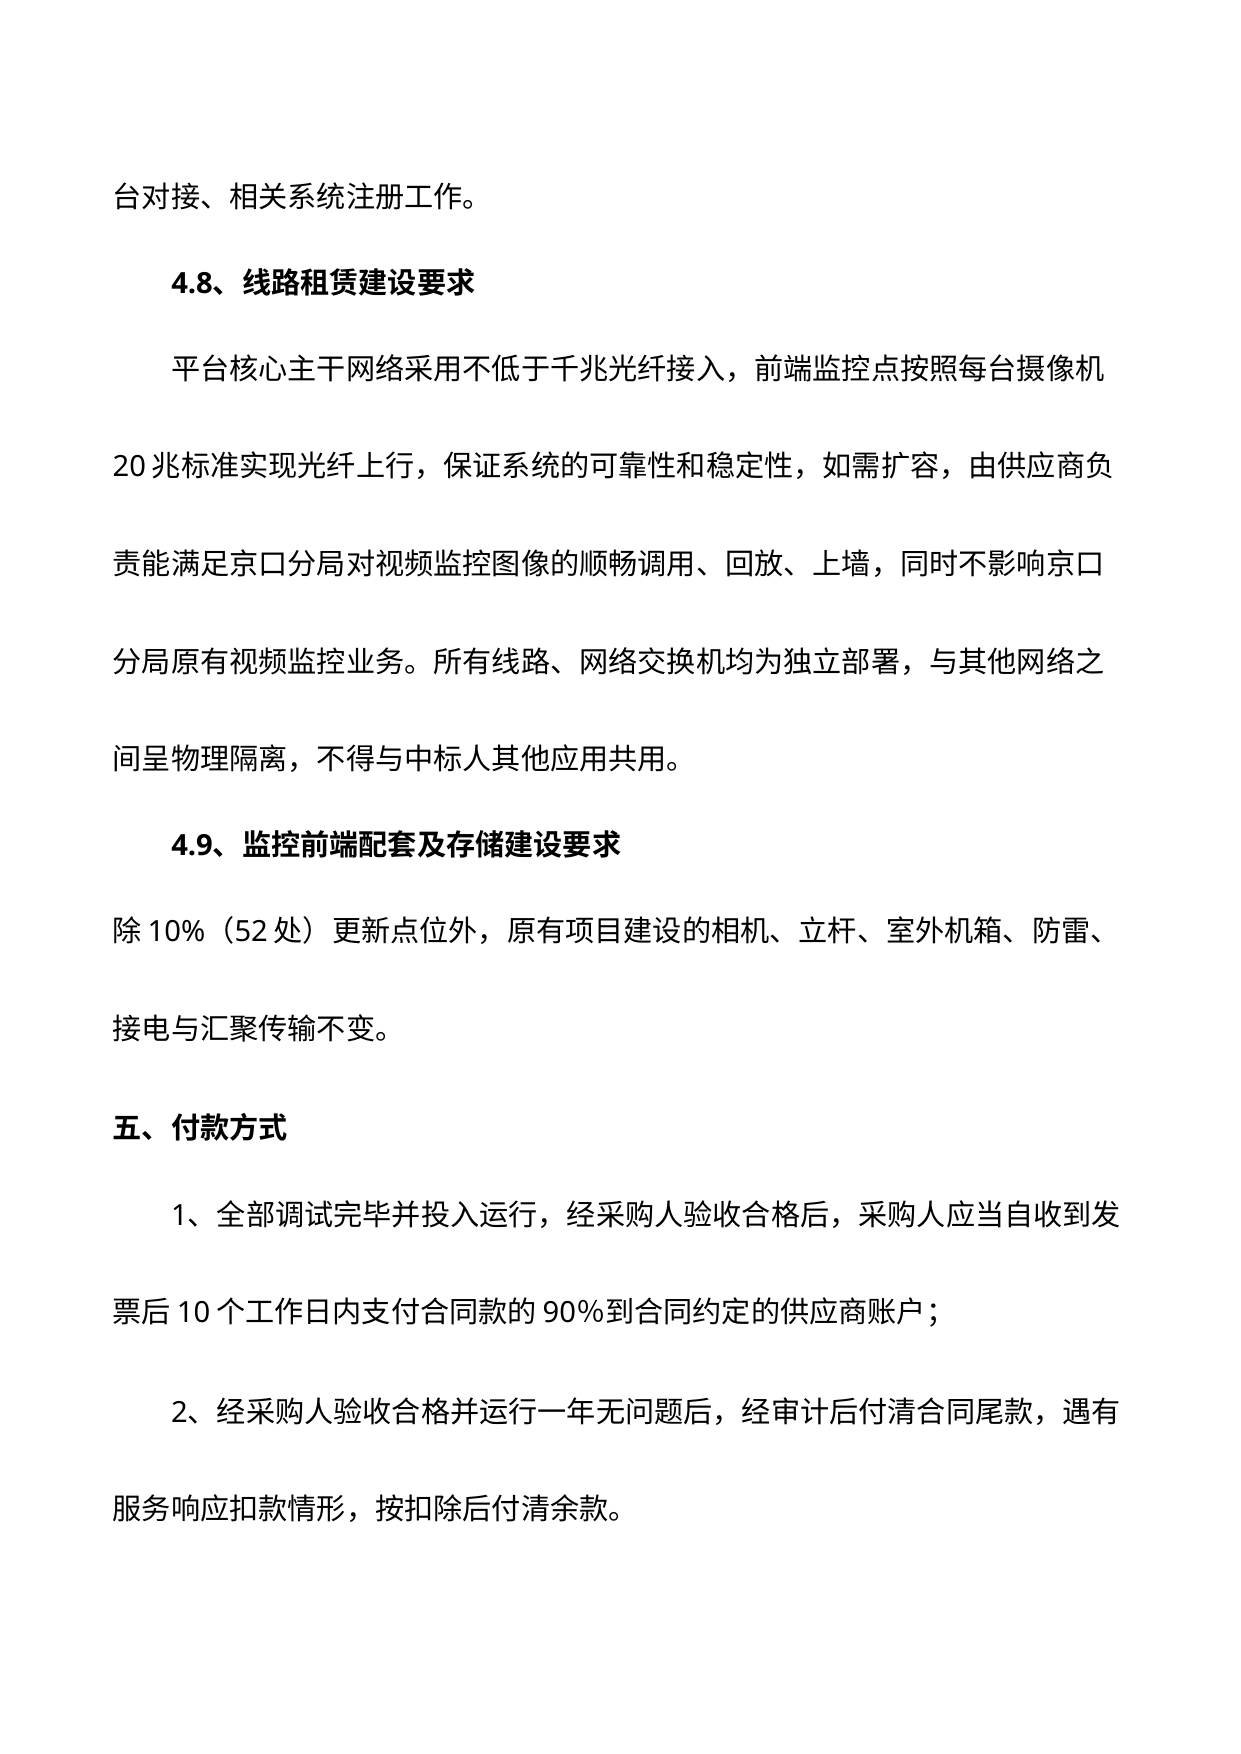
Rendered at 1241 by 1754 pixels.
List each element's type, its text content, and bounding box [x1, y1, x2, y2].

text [112, 162, 1128, 227]
text 4.9、监控前端配套及存储建设要求 [112, 810, 1128, 875]
text 1、全部调试完毕并投入运行，经采购人验收合格后，采购人应当自收到发票后10个工作日内支付合同款的90％到合同约定的供应商账户； [112, 1180, 1128, 1342]
text 五、付款方式 [112, 1094, 1128, 1159]
text 除10%（52处）更新点位外，原有项目建设的相机、立杆、室外机箱、防雷、接电与汇聚传输不变。 [112, 897, 1128, 1059]
text 平台核心主干网络采用不低于千兆光纤接入，前端监控点按照每台摄像机20兆标准实现光纤上行，保证系统的可靠性和稳定性，如需扩容，由供应商负责能满足京口分局对视频监控图像的顺畅调用、回放、上墙，同时不影响京口分局原有视频监控业务。所有线路、网络交换机均为独立部署，与其他网络之间呈物理隔离，不得与中标人其他应用共用。 [112, 334, 1128, 789]
text 4.8、线路租赁建设要求 [112, 248, 1128, 313]
text 2、经采购人验收合格并运行一年无问题后，经审计后付清合同尾款，遇有服务响应扣款情形，按扣除后付清余款。 [112, 1377, 1128, 1539]
